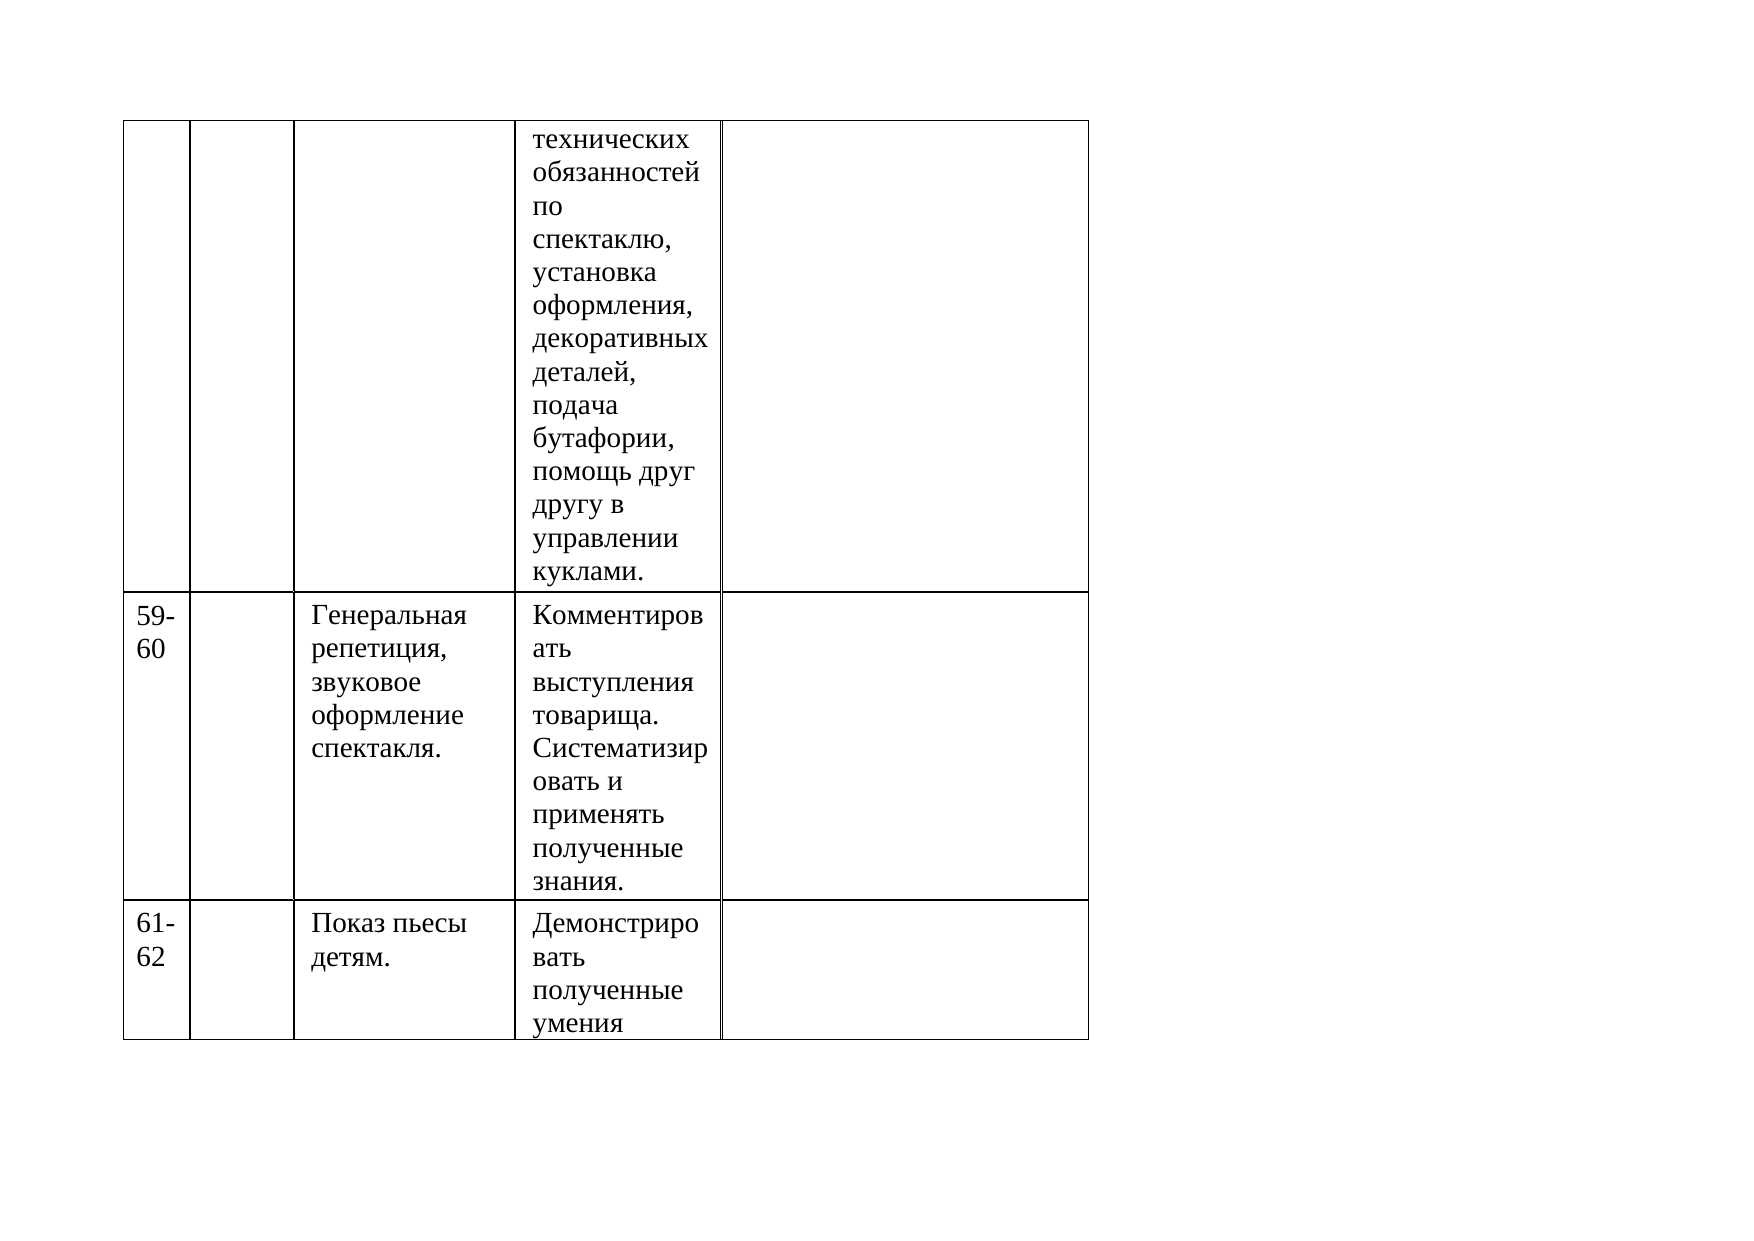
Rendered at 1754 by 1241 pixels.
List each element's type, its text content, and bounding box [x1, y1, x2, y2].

table_cell Генеральная репетиция, звуковое оформление спектакля. [295, 593, 514, 899]
table_cell [723, 593, 1088, 899]
table_header [191, 121, 293, 591]
table_cell [191, 593, 293, 899]
table_header [124, 121, 189, 591]
table_header [295, 121, 514, 591]
table_cell Комментиров ать выступления товарища. Систематизир овать и применять полученные знания. [516, 593, 720, 899]
table_header [723, 121, 1088, 591]
table_cell 59-60 [124, 593, 189, 899]
table_cell [723, 901, 1088, 1039]
table_header технических обязанностей по спектаклю, установка оформления, декоративных деталей, подача бутафории, помощь друг другу в управлении куклами. [516, 121, 720, 591]
table_cell 61-62 [124, 901, 189, 1039]
table_cell Демонстриро вать полученные умения [516, 901, 720, 1039]
table_cell [191, 901, 293, 1039]
table_cell Показ пьесы детям. [295, 901, 514, 1039]
